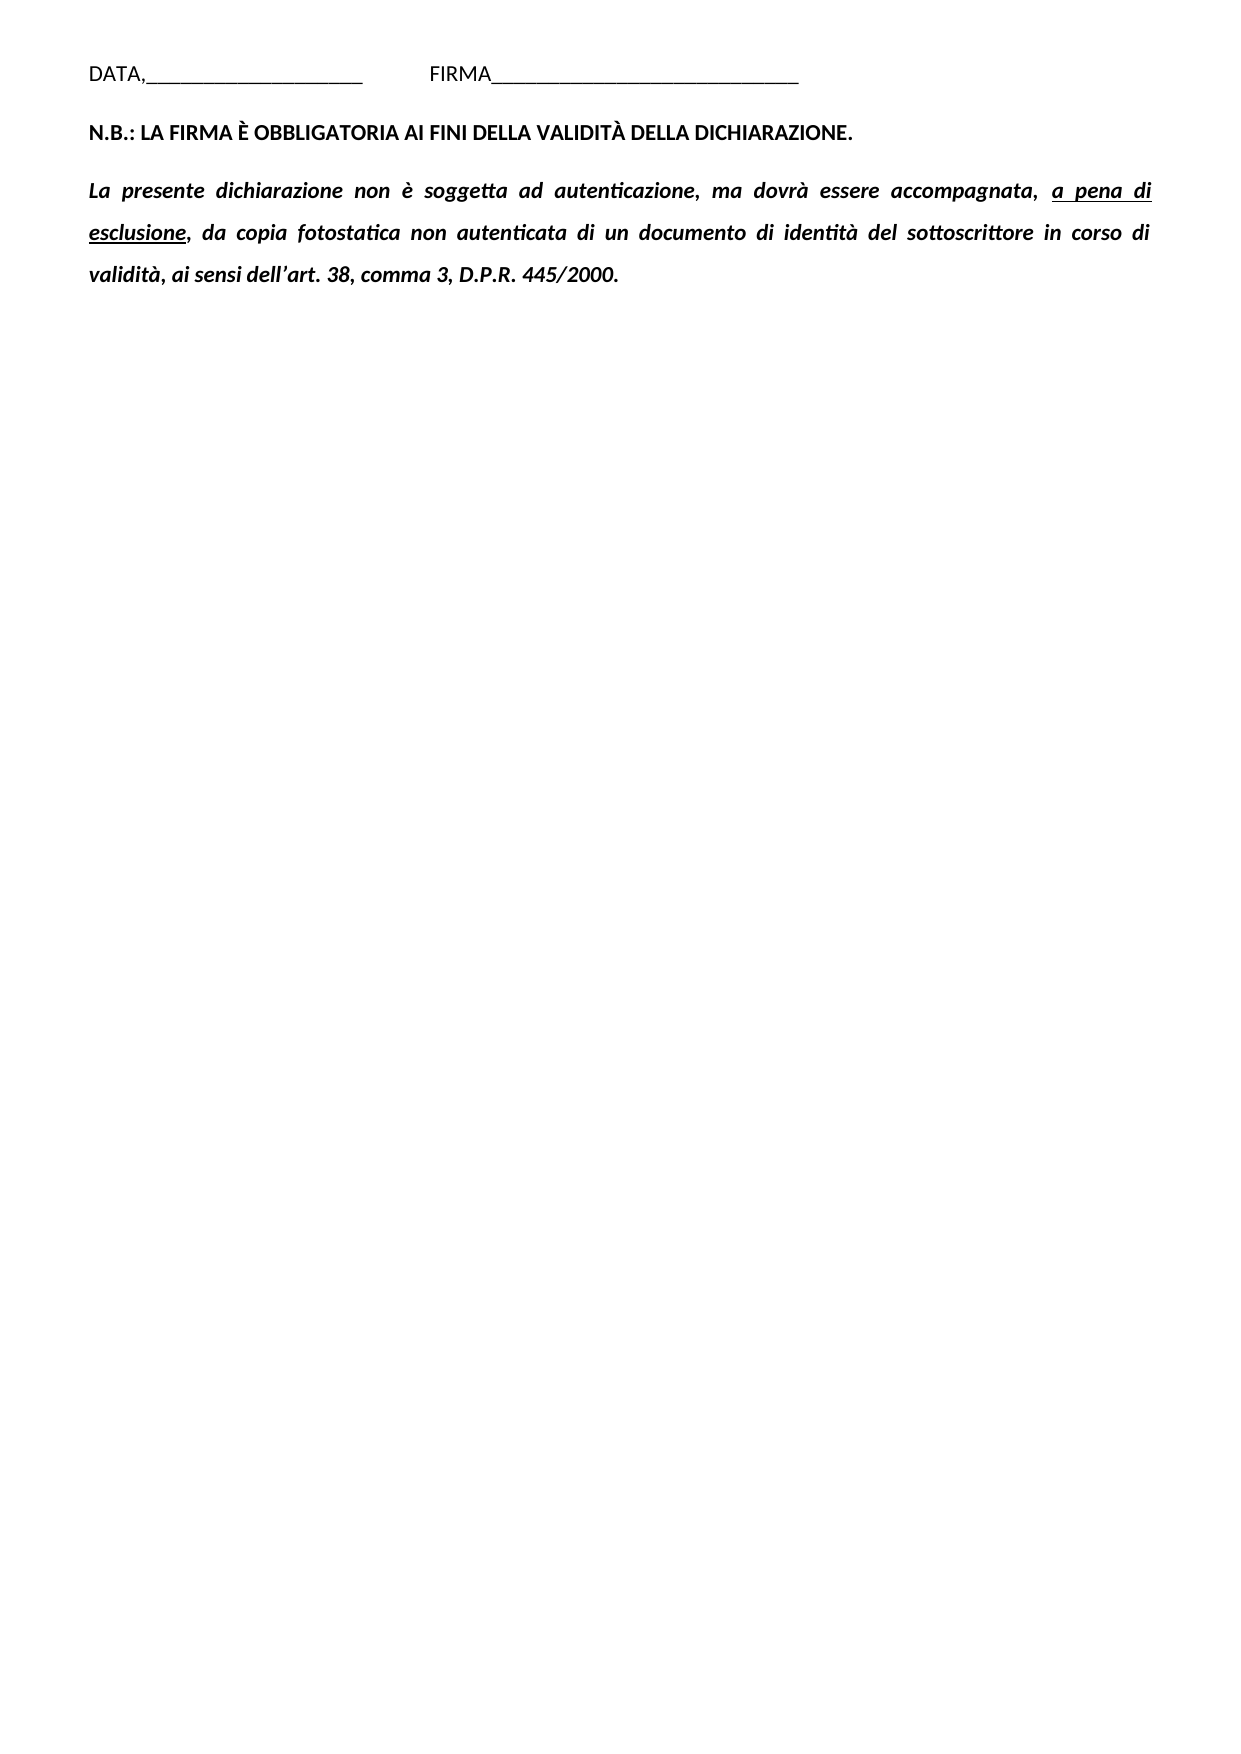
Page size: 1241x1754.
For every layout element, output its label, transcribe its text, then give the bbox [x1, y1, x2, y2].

text DATA,___________________ FIRMA___________________________ [89, 59, 1152, 87]
text N.B.: È OBBLIGATORIA AI FINI DELLA VALIDITÀ DELLA DICHIARAZIONE. [89, 118, 1152, 146]
text La presente dichiarazione non è soggetta ad autenticazione, ma dovrà essere accompagnata, a pena di esclusione, da copia fotostatica non autenticata di un documento di identità del sottoscrittore in corso di validità, ai sensi dell’art. 38, comma 3, D.P.R. 445/2000. [89, 176, 1152, 288]
